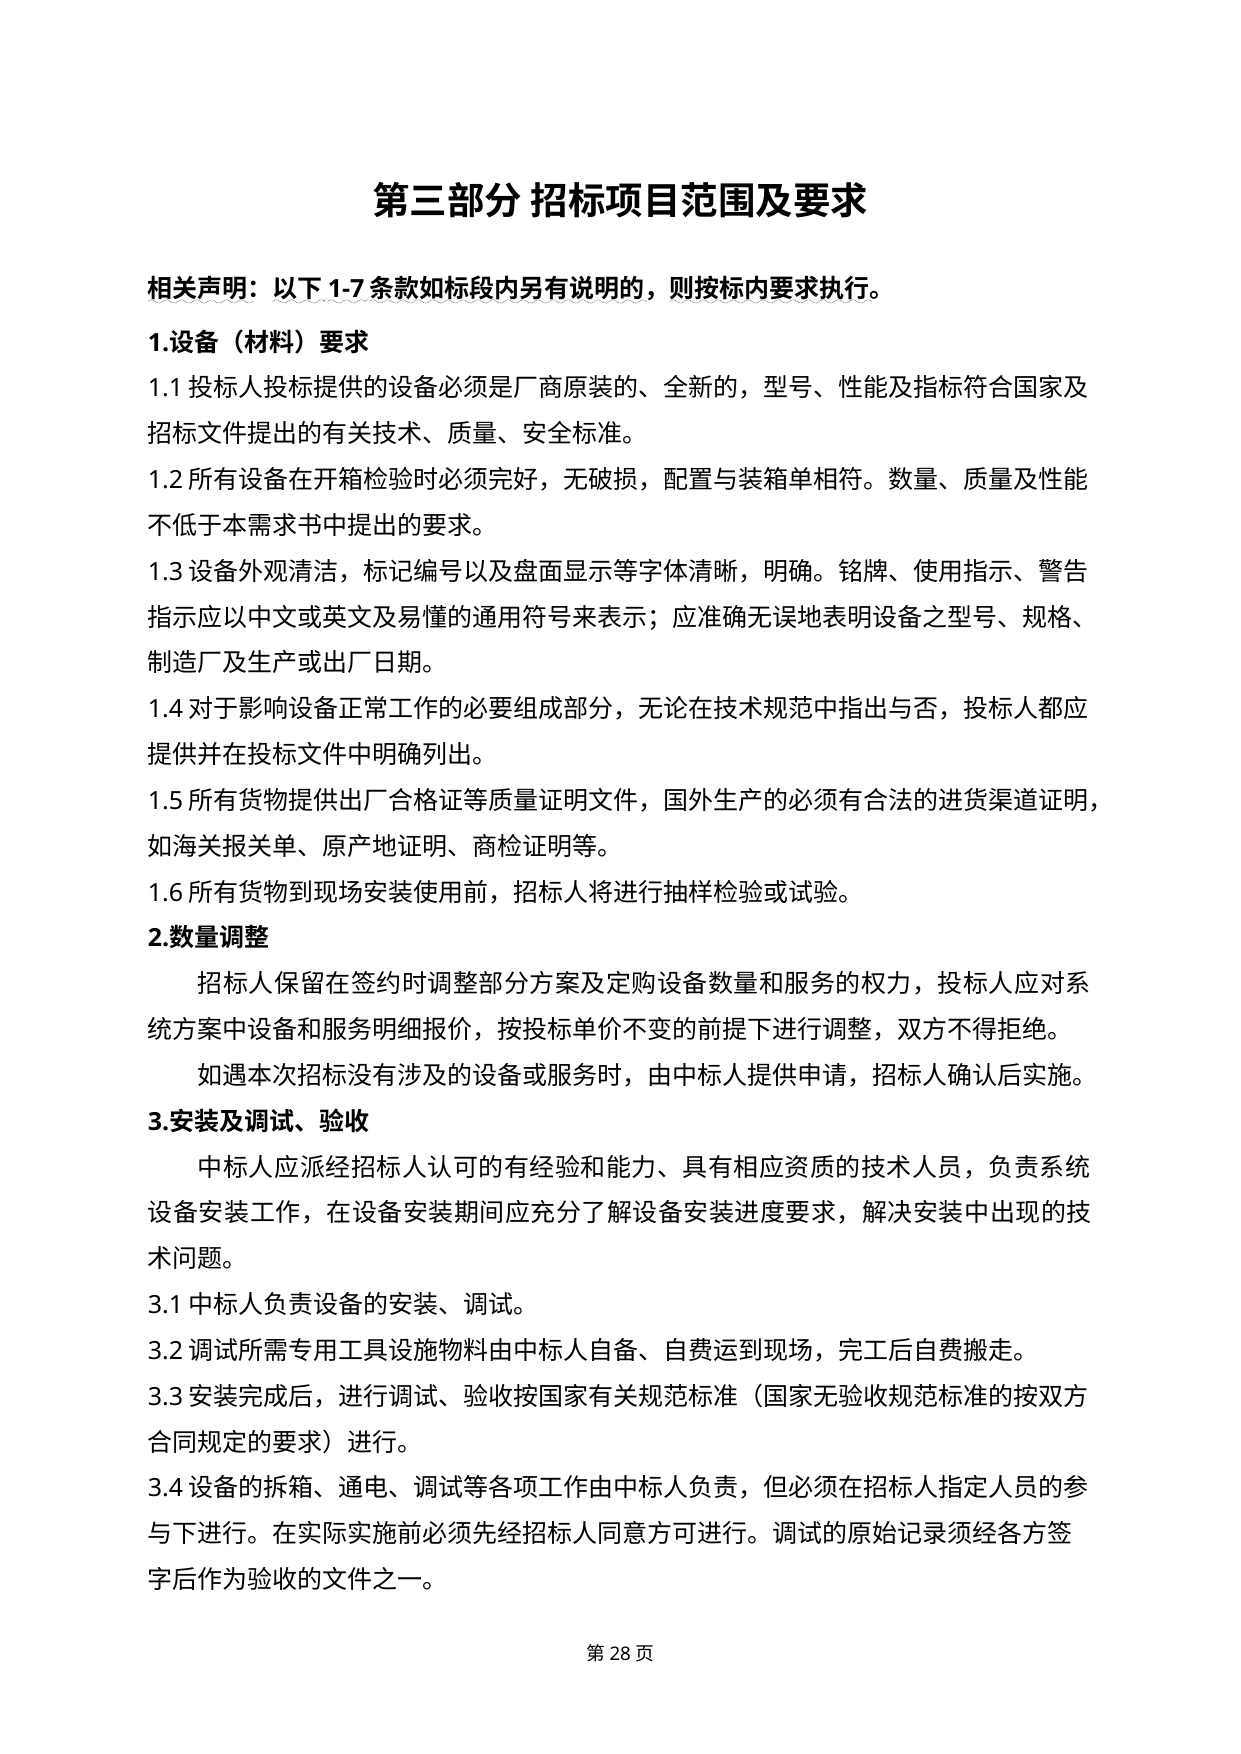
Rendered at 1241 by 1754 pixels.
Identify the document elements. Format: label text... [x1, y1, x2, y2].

text 3.3安装完成后，进行调试、验收按国家有关规范标准（国家无验收规范标准的按双方合同规定的要求）进行。 [148, 1368, 1093, 1460]
text 中标人应派经招标人认可的有经验和能力、具有相应资质的技术人员，负责系统设备安装工作，在设备安装期间应充分了解设备安装进度要求，解决安装中出现的技术问题。 [148, 1139, 1093, 1277]
text 如遇本次招标没有涉及的设备或服务时，由中标人提供申请，招标人确认后实施。 [148, 1048, 1093, 1093]
text 3.1中标人负责设备的安装、调试。 [148, 1277, 1093, 1323]
text 2.数量调整 [148, 910, 1093, 956]
text 1.1投标人投标提供的设备必须是厂商原装的、全新的，型号、性能及指标符合国家及招标文件提出的有关技术、质量、安全标准。 [148, 360, 1093, 452]
text 3.4设备的拆箱、通电、调试等各项工作由中标人负责，但必须在招标人指定人员的参与下进行。在实际实施前必须先经招标人同意方可进行。调试的原始记录须经各方签字后作为验收的文件之一。 [148, 1460, 1093, 1598]
text 3.安装及调试、验收 [148, 1093, 1093, 1139]
text 3.2调试所需专用工具设施物料由中标人自备、自费运到现场，完工后自费搬走。 [148, 1323, 1093, 1368]
text 1.3设备外观清洁，标记编号以及盘面显示等字体清晰，明确。铭牌、使用指示、警告指示应以中文或英文及易懂的通用符号来表示；应准确无误地表明设备之型号、规格、制造厂及生产或出厂日期。 [148, 543, 1093, 681]
text 1.设备（材料）要求 [148, 314, 1093, 360]
text 1.5所有货物提供出厂合格证等质量证明文件，国外生产的必须有合法的进货渠道证明，如海关报关单、原产地证明、商检证明等。 [148, 773, 1093, 864]
text 1.2所有设备在开箱检验时必须完好，无破损，配置与装箱单相符。数量、质量及性能不低于本需求书中提出的要求。 [148, 452, 1093, 543]
text 招标人保留在签约时调整部分方案及定购设备数量和服务的权力，投标人应对系统方案中设备和服务明细报价，按投标单价不变的前提下进行调整，双方不得拒绝。 [148, 956, 1093, 1048]
text 相关声明：以下1-7条款如标段内另有说明的，则按标内要求执行。 [148, 231, 1093, 314]
text 1.6所有货物到现场安装使用前，招标人将进行抽样检验或试验。 [148, 864, 1093, 910]
text 第三部分 招标项目范围及要求 [148, 148, 1093, 231]
text 1.4对于影响设备正常工作的必要组成部分，无论在技术规范中指出与否，投标人都应提供并在投标文件中明确列出。 [148, 681, 1093, 773]
